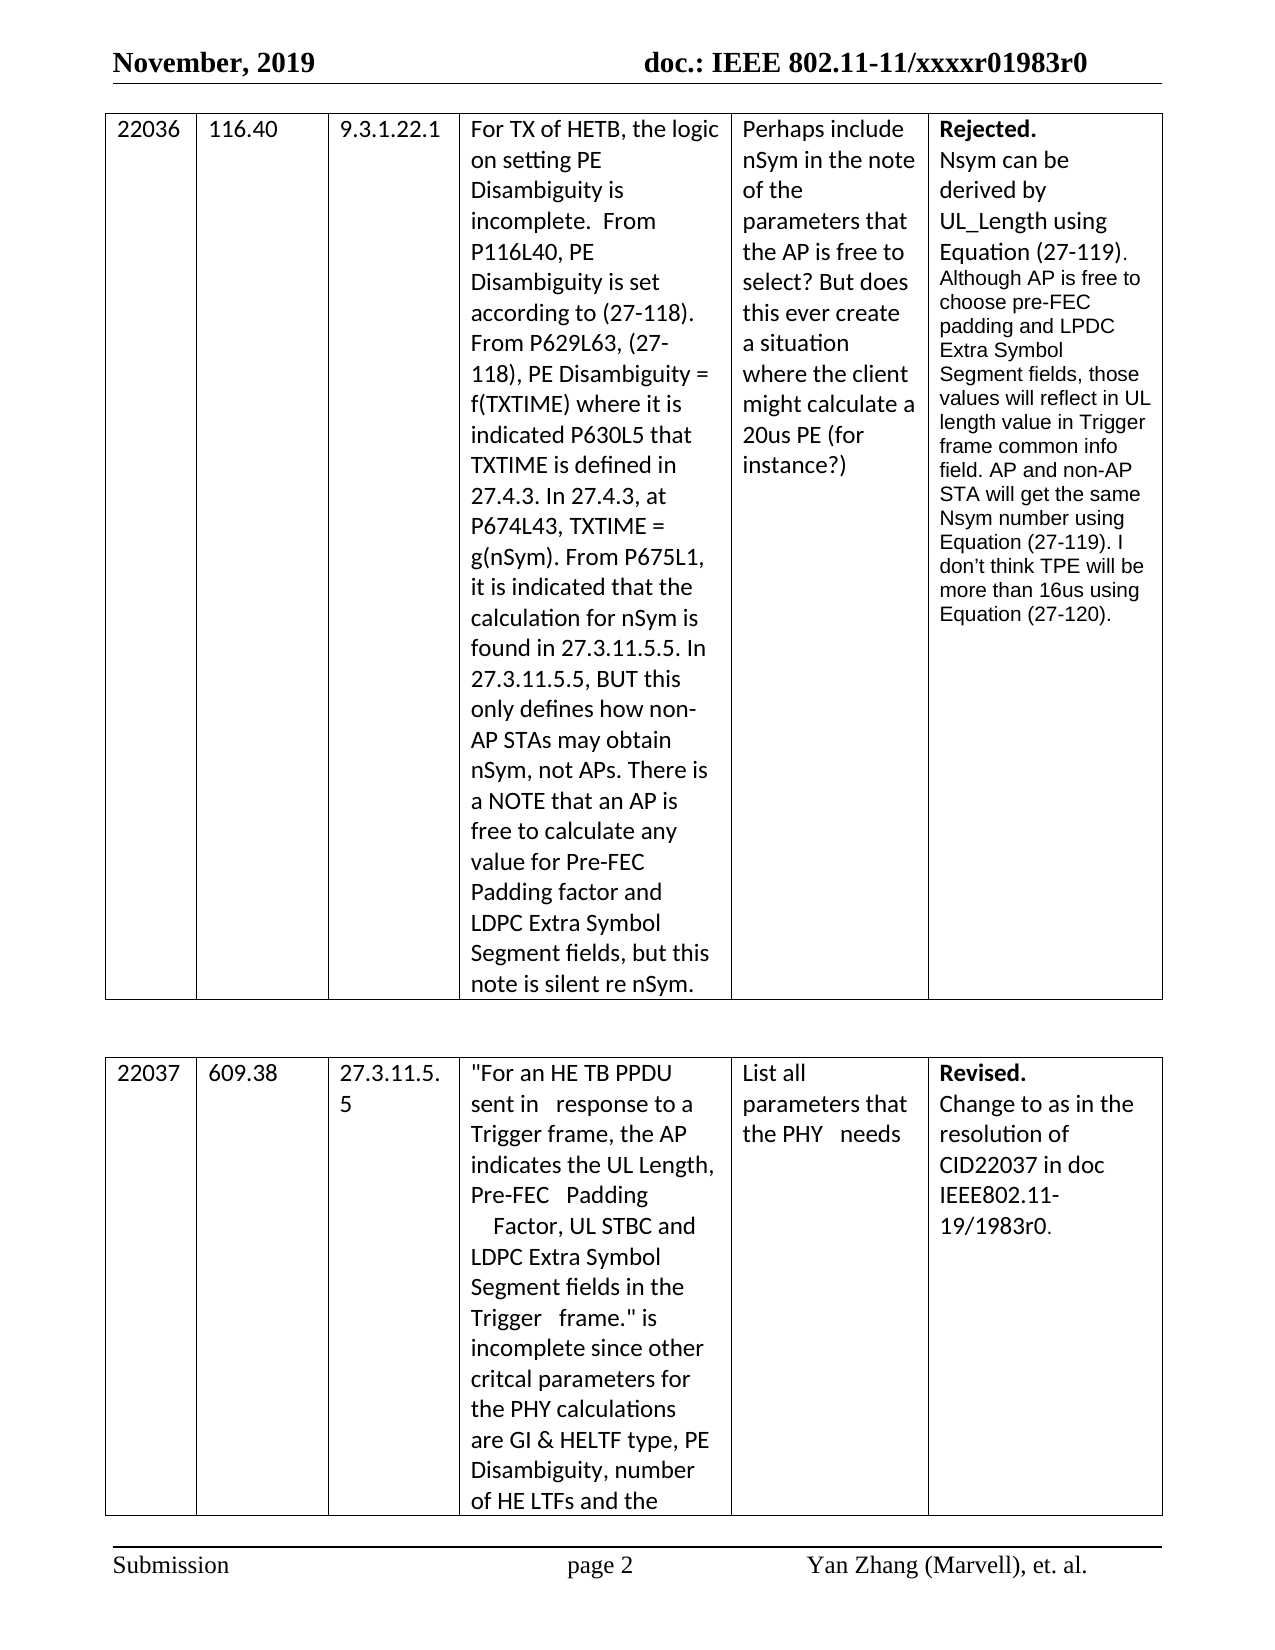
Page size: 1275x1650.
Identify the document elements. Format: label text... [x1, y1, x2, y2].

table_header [929, 1058, 1162, 1515]
table_header 9.3.1.22.1 [329, 114, 459, 999]
table_header 27.3.11.5.5 [329, 1058, 459, 1515]
table_header 609.38 [197, 1058, 328, 1515]
table_header 116.40 [197, 114, 328, 999]
table_header 22036 [106, 114, 196, 999]
table_header Perhaps include nSym in the note of the parameters that the AP is free to select? But does this ever create a situation where the client might calculate a 20us PE (for instance?) [732, 114, 928, 999]
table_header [460, 1058, 731, 1515]
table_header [732, 1058, 928, 1515]
table_header Rejected. Nsym can be derived by UL_Length using Equation (27-119). Although AP is free to choose pre-FEC padding and LPDC Extra Symbol Segment fields, those values will reflect in UL length value in Trigger frame common info field. AP and non-AP STA will get the same Nsym number using Equation (27-119). I don’t think TPE will be more than 16us using Equation (27-120). [929, 114, 1162, 999]
table_header For TX of HETB, the logic on setting PE Disambiguity is incomplete. From P116L40, PE Disambiguity is set according to (27-118). From P629L63, (27-118), PE Disambiguity = f(TXTIME) where it is indicated P630L5 that TXTIME is defined in 27.4.3. In 27.4.3, at P674L43, TXTIME = g(nSym). From P675L1, it is indicated that the calculation for nSym is found in 27.3.11.5.5. In 27.3.11.5.5, BUT this only defines how non-AP STAs may obtain nSym, not APs. There is a NOTE that an AP is free to calculate any value for Pre-FEC Padding factor and LDPC Extra Symbol Segment fields, but this note is silent re nSym. [460, 114, 731, 999]
table_header 22037 [106, 1058, 196, 1515]
